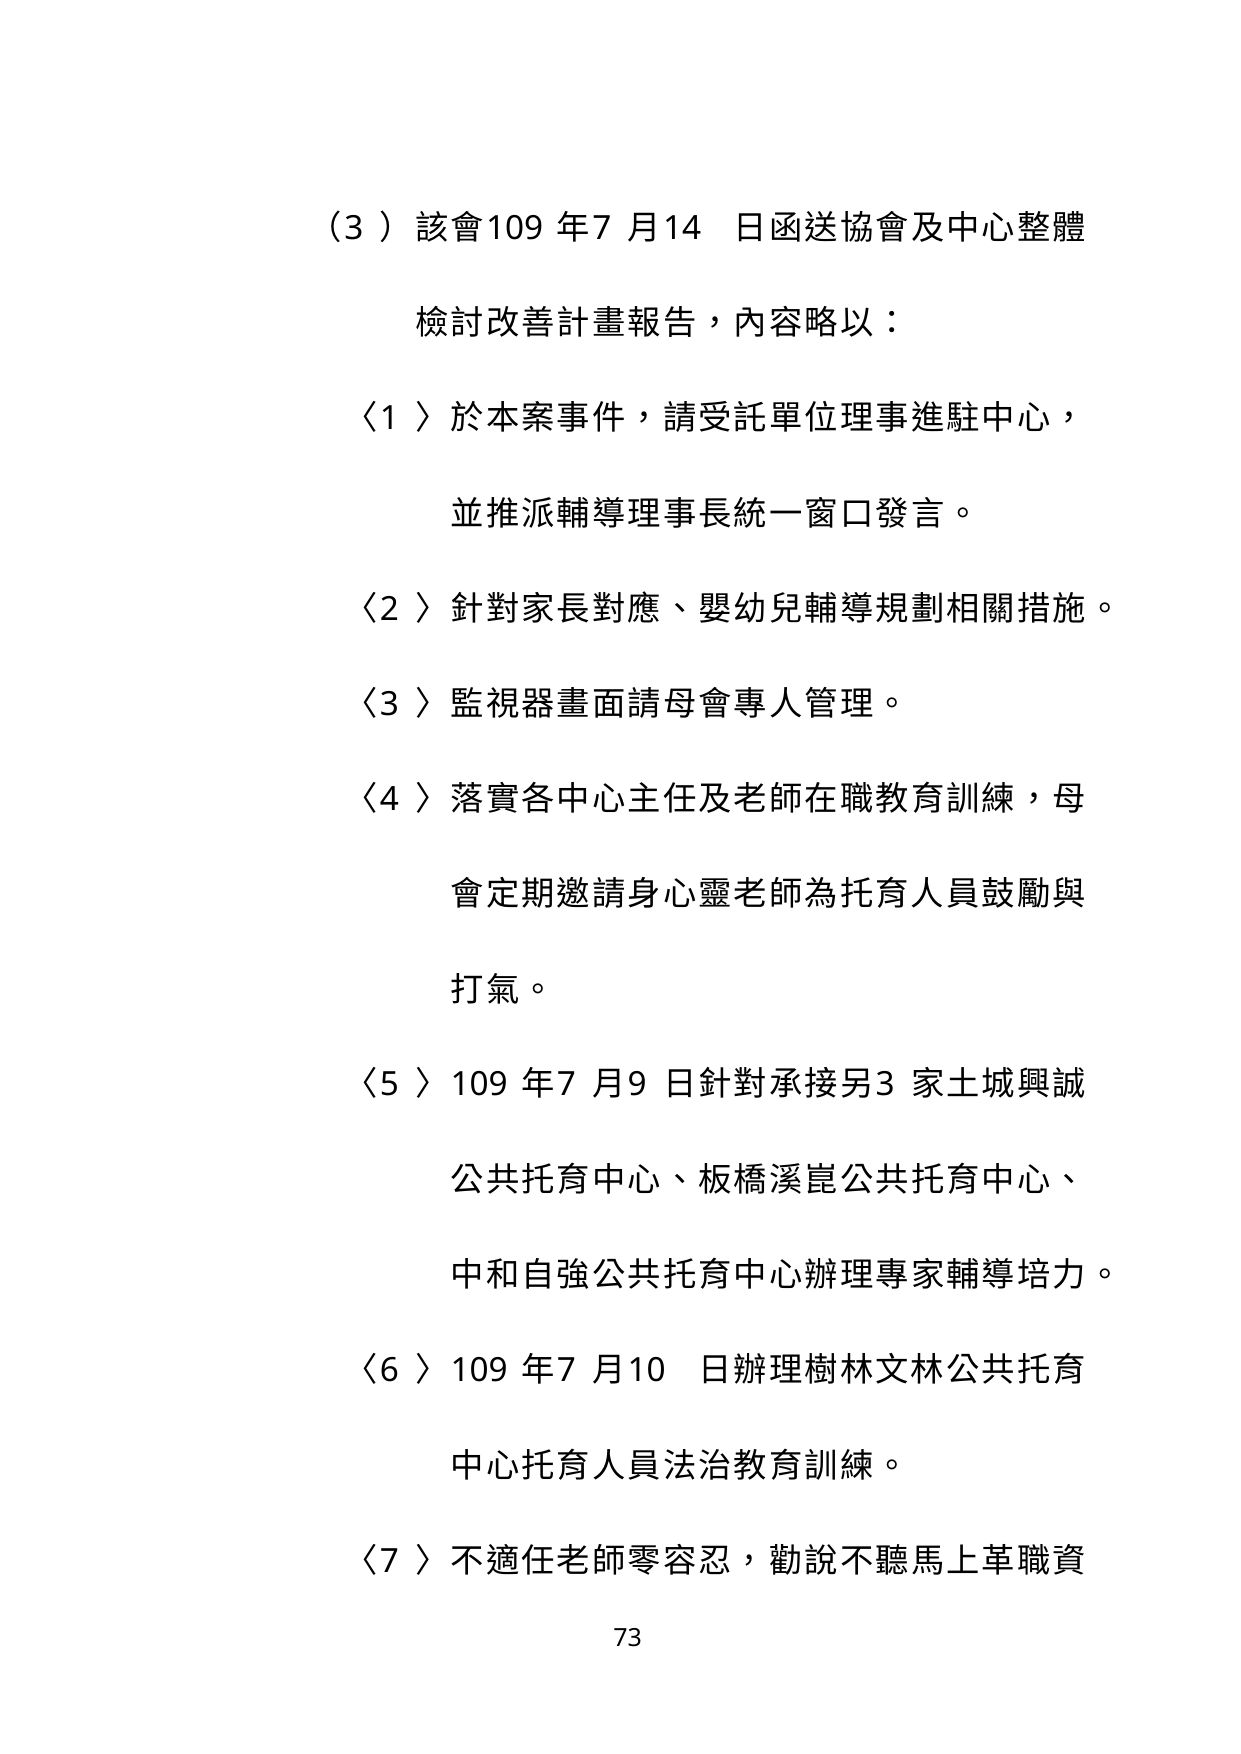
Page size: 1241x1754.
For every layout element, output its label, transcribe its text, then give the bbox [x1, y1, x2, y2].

subtitle 不適任老師零容忍，勸說不聽馬上革職資遣。 [327, 1510, 1088, 1605]
subtitle 該會109年7月14日函送協會及中心整體檢討改善計畫報告，內容略以： [291, 177, 1088, 368]
subtitle 針對家長對應、嬰幼兒輔導規劃相關措施。 [327, 558, 1088, 653]
subtitle 落實各中心主任及老師在職教育訓練，母會定期邀請身心靈老師為托育人員鼓勵與打氣。 [327, 748, 1088, 1034]
subtitle 於本案事件，請受託單位理事進駐中心，並推派輔導理事長統一窗口發言。 [327, 368, 1088, 558]
subtitle 109年7月10日辦理樹林文林公共托育中心托育人員法治教育訓練。 [327, 1320, 1088, 1510]
subtitle 監視器畫面請母會專人管理。 [327, 653, 1088, 748]
subtitle 109年7月9日針對承接另3家土城興誠公共托育中心、板橋溪崑公共托育中心、中和自強公共托育中心辦理專家輔導培力。 [327, 1034, 1088, 1320]
